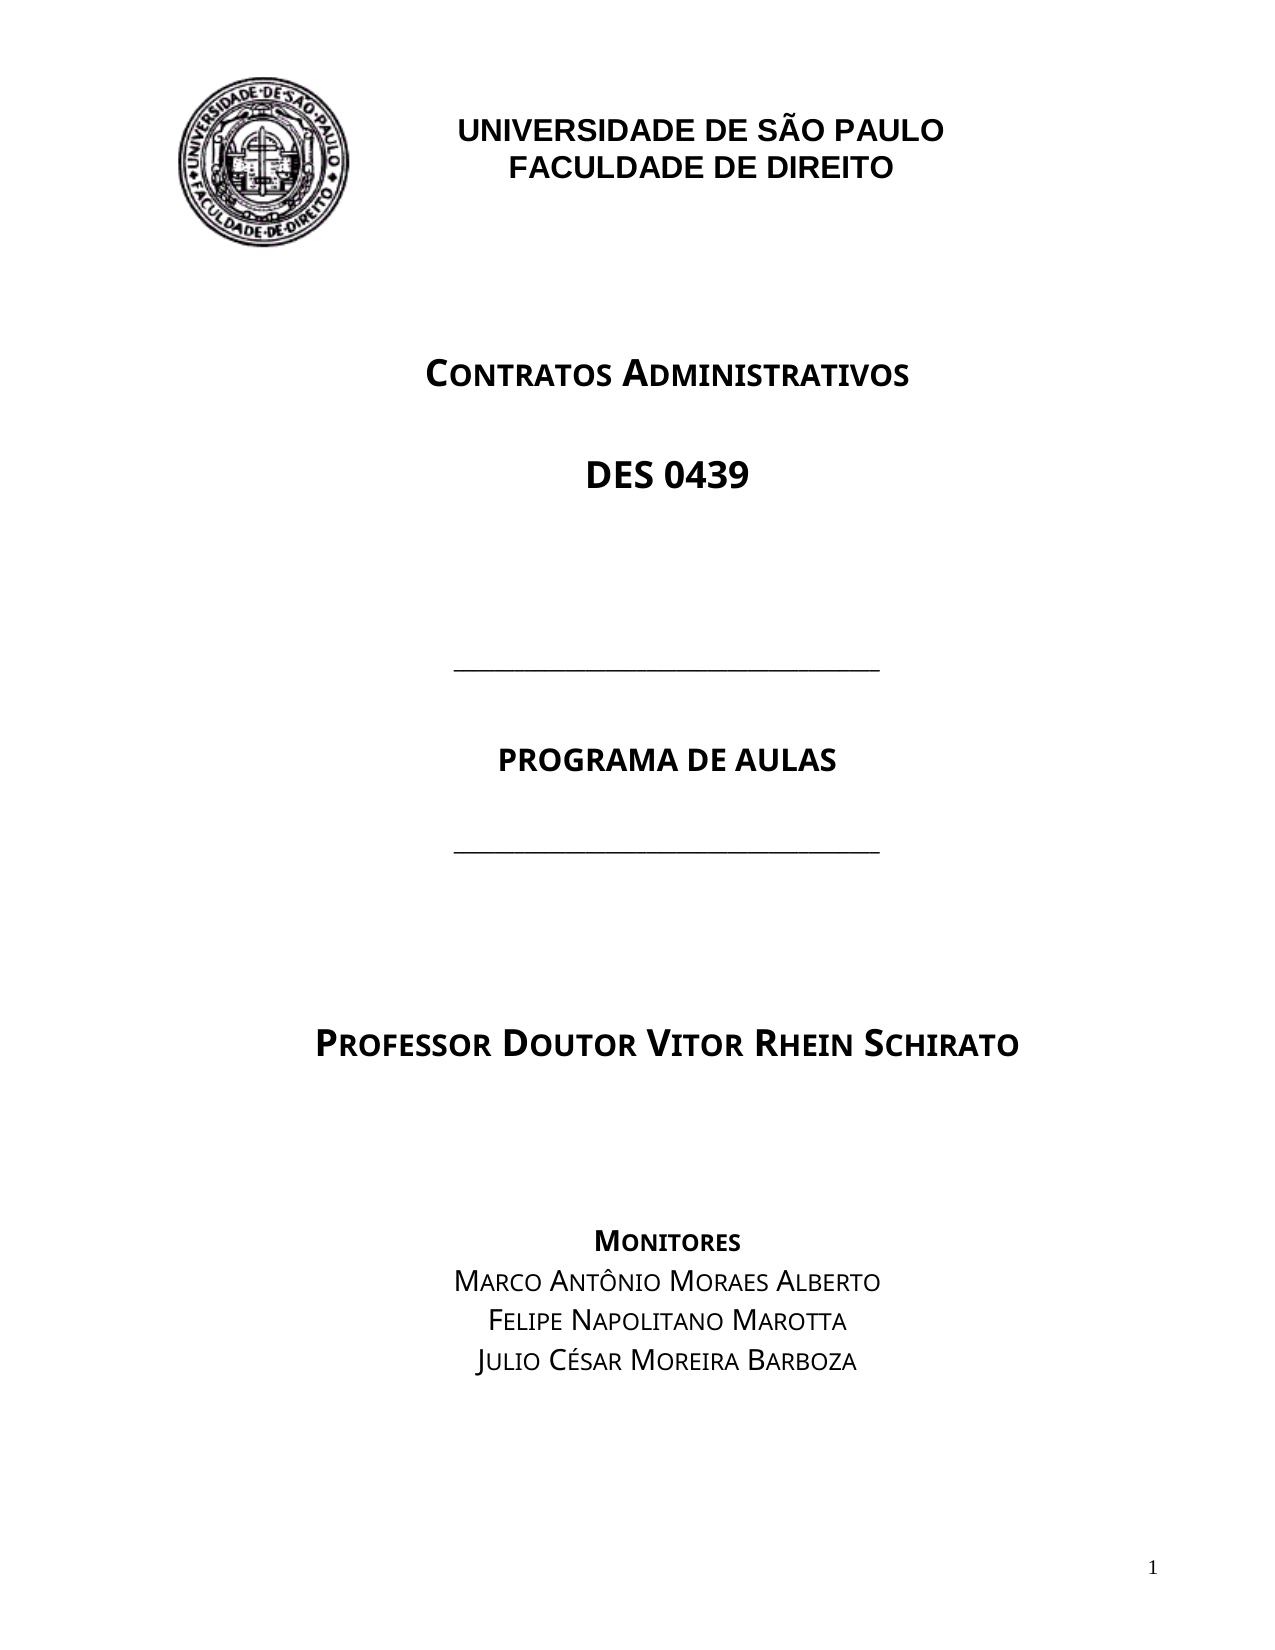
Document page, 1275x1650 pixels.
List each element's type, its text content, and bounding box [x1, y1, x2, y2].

text PROGRAMA DE AULAS [177, 738, 1157, 781]
text Julio César Moreira Barboza [177, 1339, 1157, 1379]
text Contratos Administrativos [177, 346, 1157, 397]
text Monitores [177, 1220, 1157, 1260]
text Felipe Napolitano Marotta [177, 1299, 1157, 1339]
text DES 0439 [177, 448, 1157, 499]
text __________________________________________ [177, 826, 1157, 857]
text __________________________________________ [177, 644, 1157, 675]
text Marco Antônio Moraes Alberto [177, 1260, 1157, 1299]
text Professor Doutor Vitor Rhein Schirato [177, 1016, 1157, 1067]
picture [177, 77, 351, 252]
